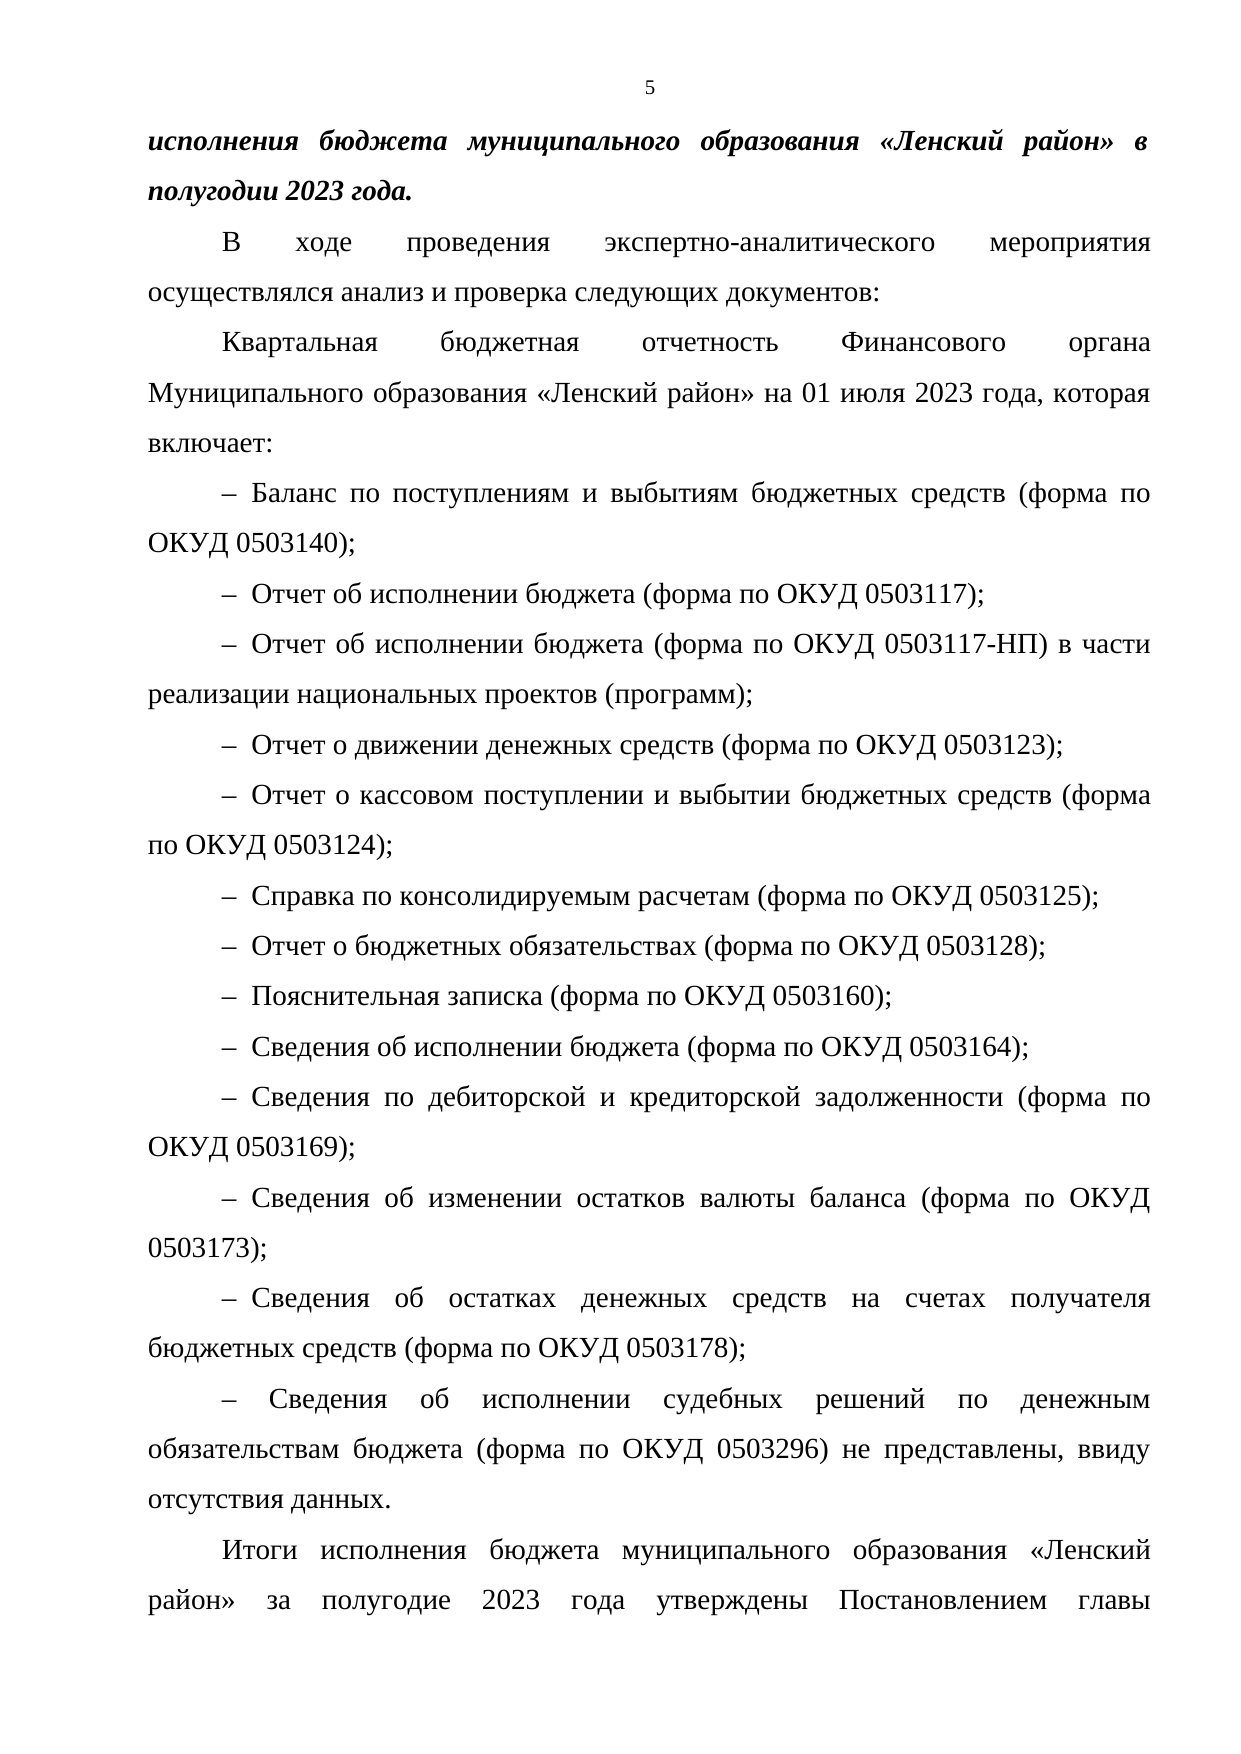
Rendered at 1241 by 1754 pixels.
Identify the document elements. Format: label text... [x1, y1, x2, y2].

text – Сведения об изменении остатков валюты баланса (форма по ОКУД 0503173); [148, 1180, 1152, 1263]
text – Сведения об остатках денежных средств на счетах получателя бюджетных средств (форма по ОКУД 0503178); [148, 1280, 1152, 1364]
text В ходе проведения экспертно-аналитического мероприятия осуществлялся анализ и проверка следующих документов: [148, 224, 1152, 308]
text – Сведения об исполнении бюджета (форма по ОКУД 0503164); [148, 1029, 1152, 1062]
text – Баланс по поступлениям и выбытиям бюджетных средств (форма по ОКУД 0503140); [148, 475, 1152, 559]
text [148, 123, 1152, 207]
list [148, 1532, 1152, 1616]
text Квартальная бюджетная отчетность Финансового органа Муниципального образования «Ленский район» на 01 июля 2023 года, которая включает: [148, 324, 1152, 458]
text – Отчет об исполнении бюджета (форма по ОКУД 0503117); [148, 576, 1152, 609]
text – Отчет о движении денежных средств (форма по ОКУД 0503123); [148, 727, 1152, 760]
text – Отчет о кассовом поступлении и выбытии бюджетных средств (форма по ОКУД 0503124); [148, 777, 1152, 861]
text – Пояснительная записка (форма по ОКУД 0503160); [148, 978, 1152, 1012]
text – Отчет об исполнении бюджета (форма по ОКУД 0503117-НП) в части реализации национальных проектов (программ); [148, 626, 1152, 710]
text – Справка по консолидируемым расчетам (форма по ОКУД 0503125); [148, 878, 1152, 911]
text – Сведения об исполнении судебных решений по денежным обязательствам бюджета (форма по ОКУД 0503296) не представлены, ввиду отсутствия данных. [148, 1381, 1152, 1515]
text – Отчет о бюджетных обязательствах (форма по ОКУД 0503128); [148, 928, 1152, 962]
text – Сведения по дебиторской и кредиторской задолженности (форма по ОКУД 0503169); [148, 1079, 1152, 1163]
